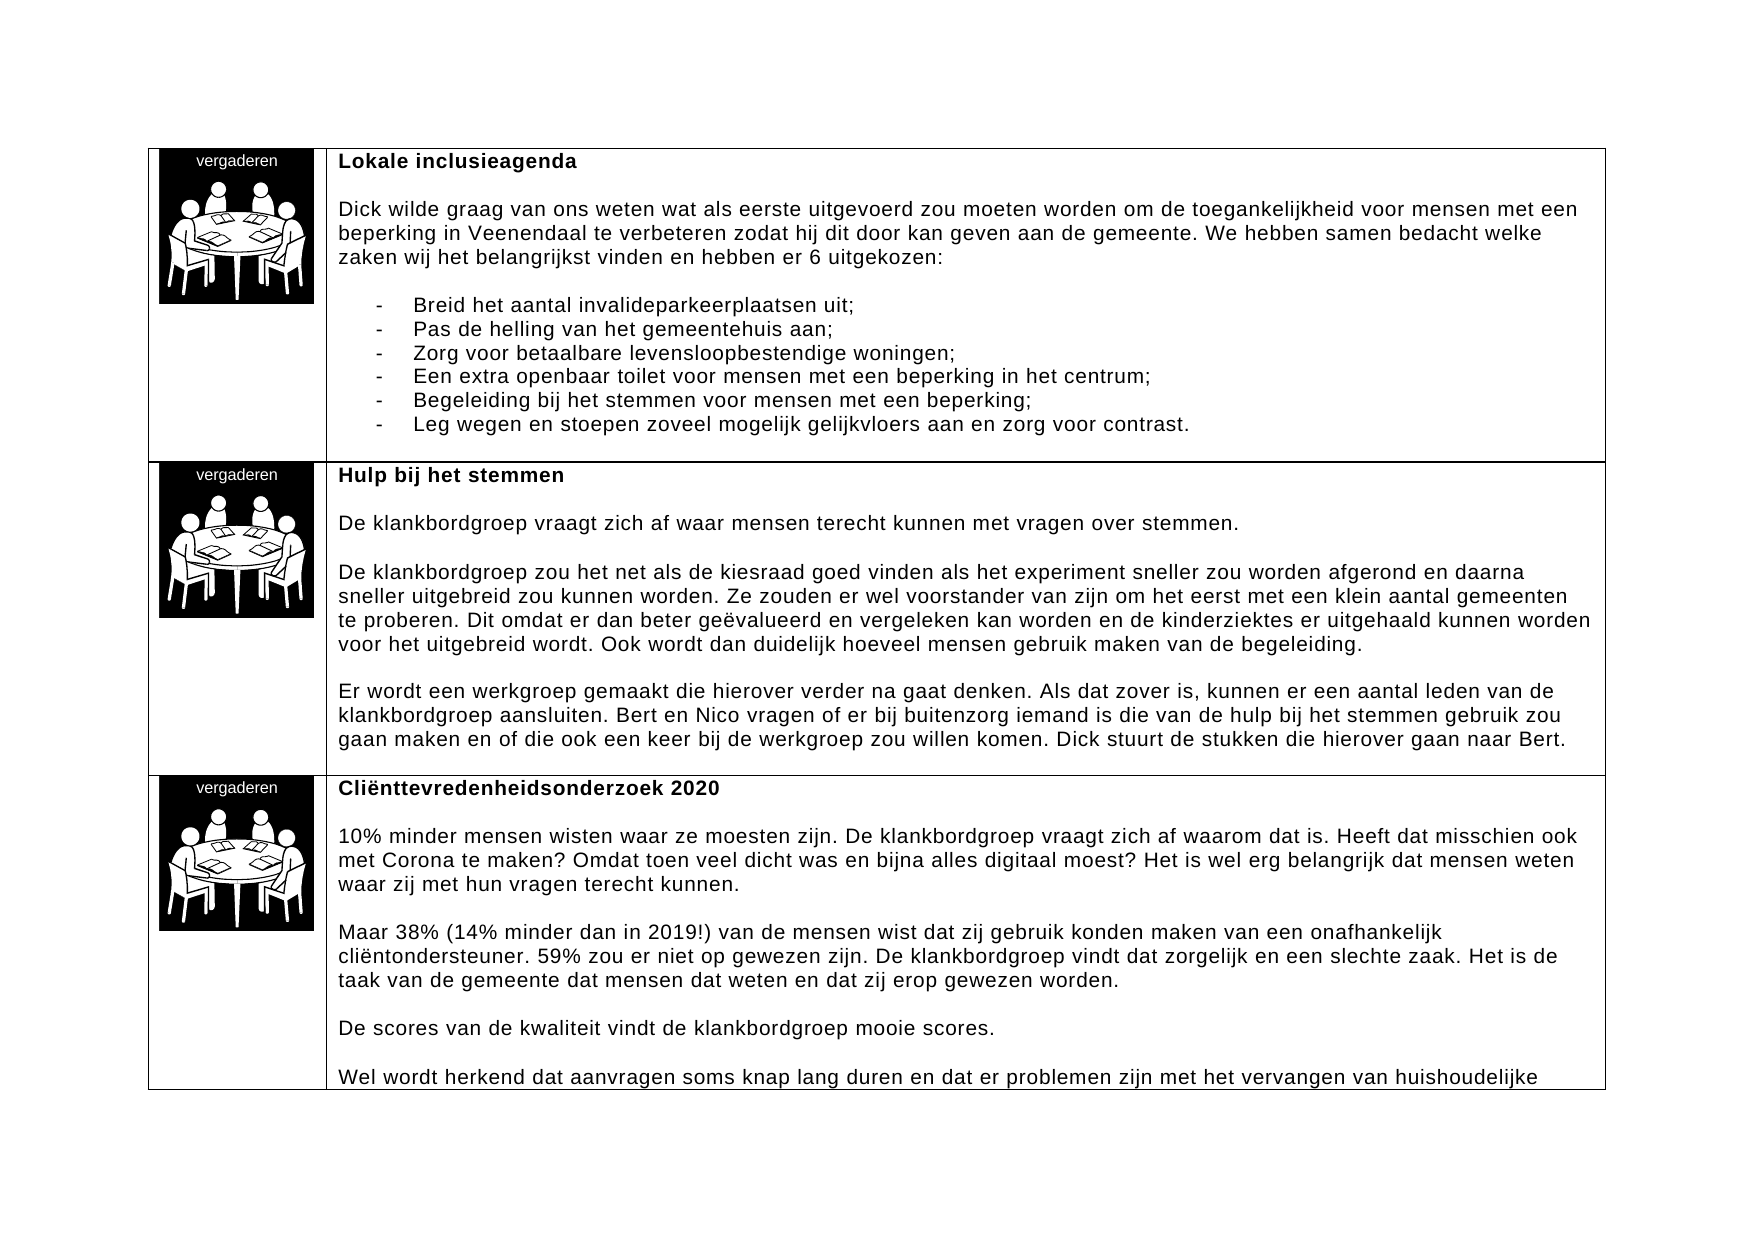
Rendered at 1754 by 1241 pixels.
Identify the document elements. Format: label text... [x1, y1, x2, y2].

table_cell Lokale inclusieagenda Dick wilde graag van ons weten wat als eerste uitgevoerd zou moeten worden om de toegankelijkheid voor mensen met een beperking in Veenendaal te verbeteren zodat hij dit door kan geven aan de gemeente. We hebben samen bedacht welke zaken wij het belangrijkst vinden en hebben er 6 uitgekozen: Breid het aantal invalideparkeerplaatsen uit; Pas de helling van het gemeentehuis aan; Zorg voor betaalbare levensloopbestendige woningen; Een extra openbaar toilet voor mensen met een beperking in het centrum; Begeleiding bij het stemmen voor mensen met een beperking; Leg wegen en stoepen zoveel mogelijk gelijkvloers aan en zorg voor contrast. [327, 149, 1605, 461]
table_cell [149, 463, 326, 775]
table_cell [149, 776, 326, 1089]
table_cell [327, 776, 1605, 1089]
table_cell Hulp bij het stemmen De klankbordgroep vraagt zich af waar mensen terecht kunnen met vragen over stemmen. De klankbordgroep zou het net als de kiesraad goed vinden als het experiment sneller zou worden afgerond en daarna sneller uitgebreid zou kunnen worden. Ze zouden er wel voorstander van zijn om het eerst met een klein aantal gemeenten te proberen. Dit omdat er dan beter geëvalueerd en vergeleken kan worden en de kinderziektes er uitgehaald kunnen worden voor het uitgebreid wordt. Ook wordt dan duidelijk hoeveel mensen gebruik maken van de begeleiding. Er wordt een werkgroep gemaakt die hierover verder na gaat denken. Als dat zover is, kunnen er een aantal leden van de klankbordgroep aansluiten. Bert en Nico vragen of er bij buitenzorg iemand is die van de hulp bij het stemmen gebruik zou gaan maken en of die ook een keer bij de werkgroep zou willen komen. Dick stuurt de stukken die hierover gaan naar Bert. [327, 463, 1605, 775]
table_cell [149, 149, 326, 461]
